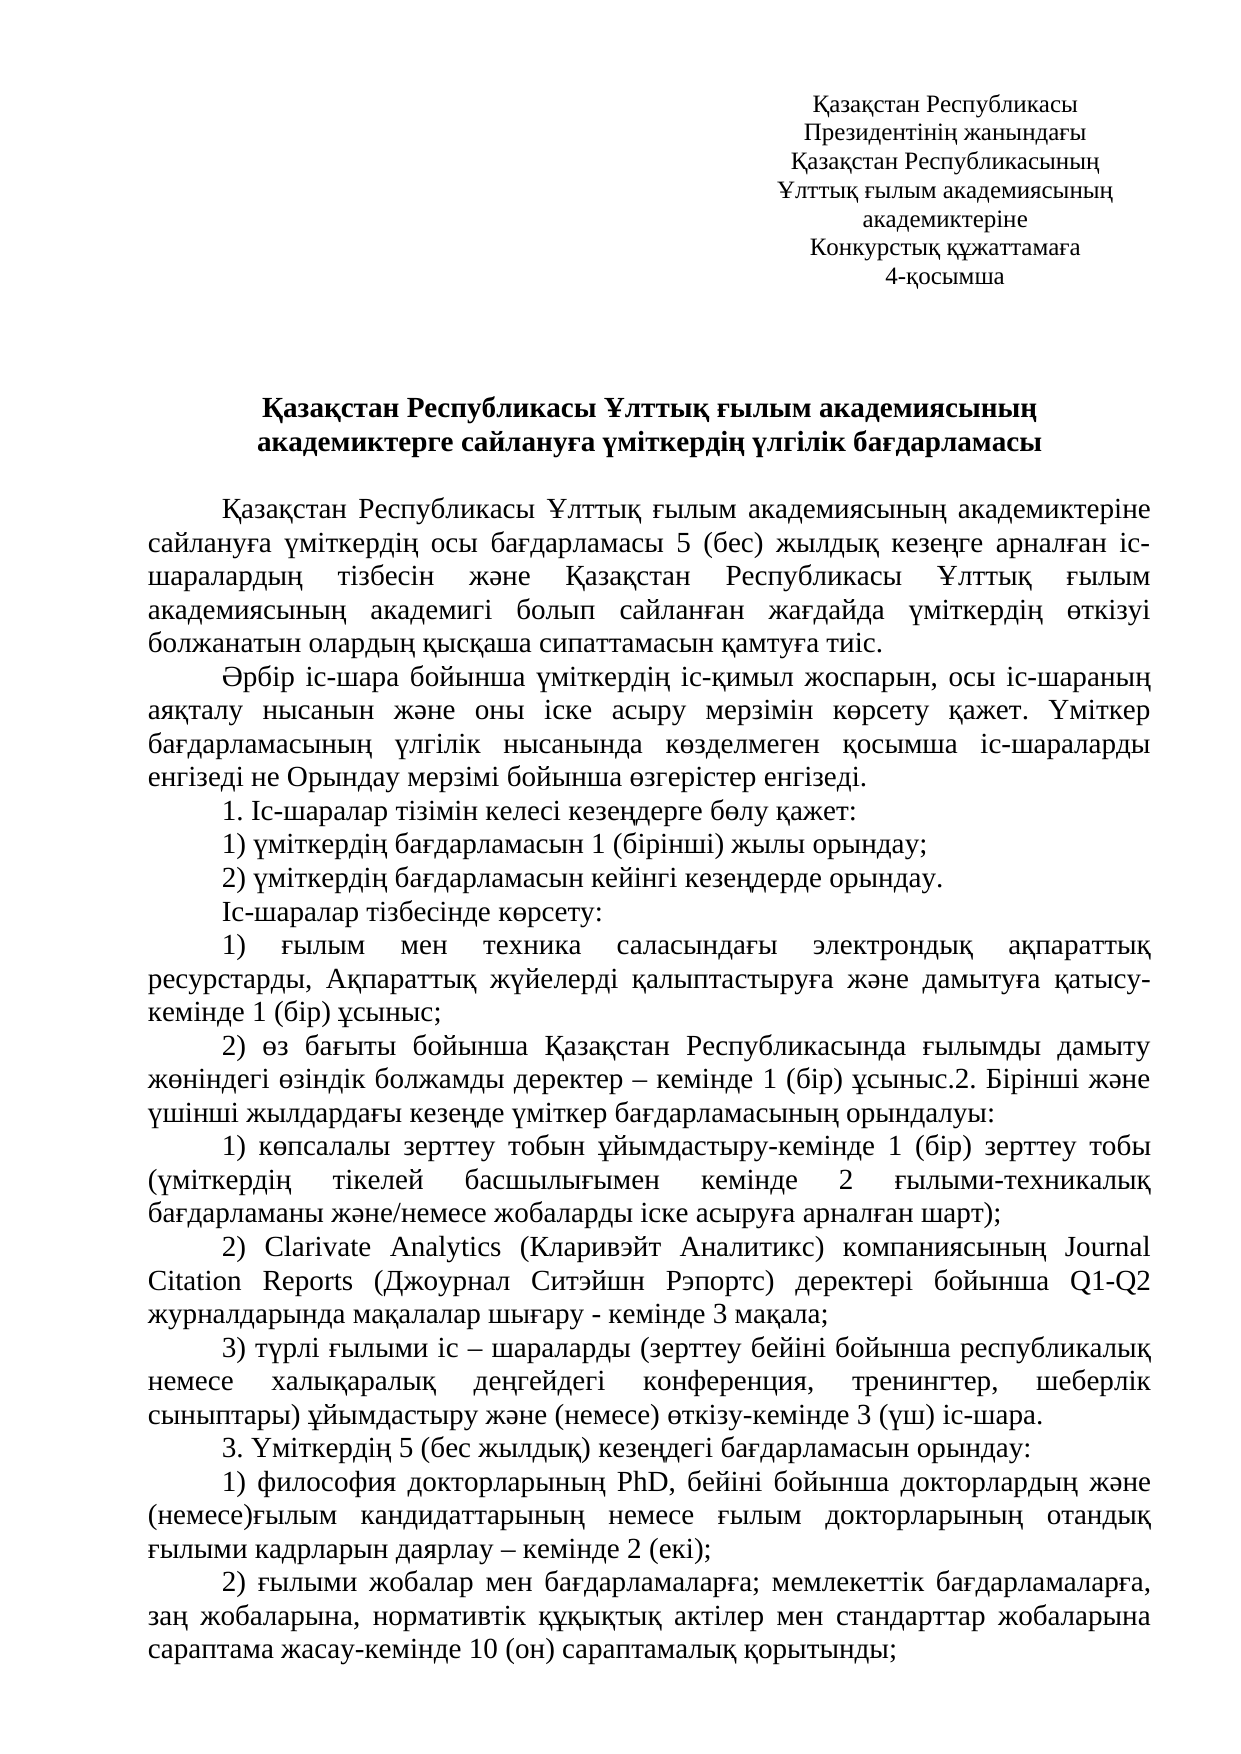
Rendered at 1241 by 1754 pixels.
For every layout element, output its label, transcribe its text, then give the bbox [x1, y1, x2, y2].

text Іс-шаралар тізбесінде көрсету: [148, 894, 1152, 927]
text 1) көпсалалы зерттеу тобын ұйымдастыру-кемінде 1 (бір) зерттеу тобы (үміткердің тікелей басшылығымен кемінде 2 ғылыми-техникалық бағдарламаны және/немесе жобаларды іске асыруға арналған шарт); [148, 1128, 1152, 1229]
text Конкурстық құжаттамаға [738, 232, 1152, 261]
text 3) түрлі ғылыми іс – шараларды (зерттеу бейіні бойынша республикалық немесе халықаралық деңгейдегі конференция, тренингтер, шеберлік сыныптары) ұйымдастыру және (немесе) өткізу-кемінде 3 (үш) іс-шара. [148, 1330, 1152, 1430]
text 1) философия докторларының PhD, бейіні бойынша докторлардың және (немесе)ғылым кандидаттарының немесе ғылым докторларының отандық ғылыми кадрларын даярлау – кемінде 2 (екі); [148, 1464, 1152, 1564]
text 1) үміткердің бағдарламасын 1 (бірінші) жылы орындау; [148, 827, 1152, 860]
text 4-қосымша [738, 261, 1152, 290]
text 2) үміткердің бағдарламасын кейінгі кезеңдерде орындау. [148, 860, 1152, 894]
text Қазақстан Республикасының [738, 146, 1152, 175]
text Қазақстан Республикасы Президентінің жанындағы [738, 89, 1152, 146]
text Қазақстан Республикасы Ұлттық ғылым академиясының [148, 391, 1152, 424]
text Ұлттық ғылым академиясының академиктеріне [738, 175, 1152, 232]
text 1) ғылым мен техника саласындағы электрондық ақпараттық ресурстарды, Ақпараттық жүйелерді қалыптастыруға және дамытуға қатысу-кемінде 1 (бір) ұсыныс; [148, 927, 1152, 1028]
text академиктерге сайлануға үміткердің үлгілік бағдарламасы [148, 424, 1152, 458]
text Қазақстан Республикасы Ұлттық ғылым академиясының академиктеріне сайлануға үміткердің осы бағдарламасы 5 (бес) жылдық кезеңге арналған іс-шаралардың тізбесін және Қазақстан Республикасы Ұлттық ғылым академиясының академигі болып сайланған жағдайда үміткердің өткізуі болжанатын олардың қысқаша сипаттамасын қамтуға тиіс. [148, 491, 1152, 659]
text 2) Clarivate Analytics (Кларивэйт Аналитикс) компаниясының Journal Citation Reports (Джоурнал Ситэйшн Рэпортс) деректері бойынша Q1-Q2 журналдарында мақалалар шығару - кемінде 3 мақала; [148, 1229, 1152, 1330]
text 2) ғылыми жобалар мен бағдарламаларға; мемлекеттік бағдарламаларға, заң жобаларына, нормативтік құқықтық актілер мен стандарттар жобаларына сараптама жасау-кемінде 10 (он) сараптамалық қорытынды; [148, 1564, 1152, 1665]
text 1. Іс-шаралар тізімін келесі кезеңдерге бөлу қажет: [148, 793, 1152, 827]
text Әрбір іс-шара бойынша үміткердің іс-қимыл жоспарын, осы іс-шараның аяқталу нысанын және оны іске асыру мерзімін көрсету қажет. Үміткер бағдарламасының үлгілік нысанында көзделмеген қосымша іс-шараларды енгізеді не Орындау мерзімі бойынша өзгерістер енгізеді. [148, 659, 1152, 793]
text 3. Үміткердің 5 (бес жылдық) кезеңдегі бағдарламасын орындау: [148, 1430, 1152, 1464]
text 2) өз бағыты бойынша Қазақстан Республикасында ғылымды дамыту жөніндегі өзіндік болжамды деректер – кемінде 1 (бір) ұсыныс.2. Бірінші және үшінші жылдардағы кезеңде үміткер бағдарламасының орындалуы: [148, 1028, 1152, 1128]
